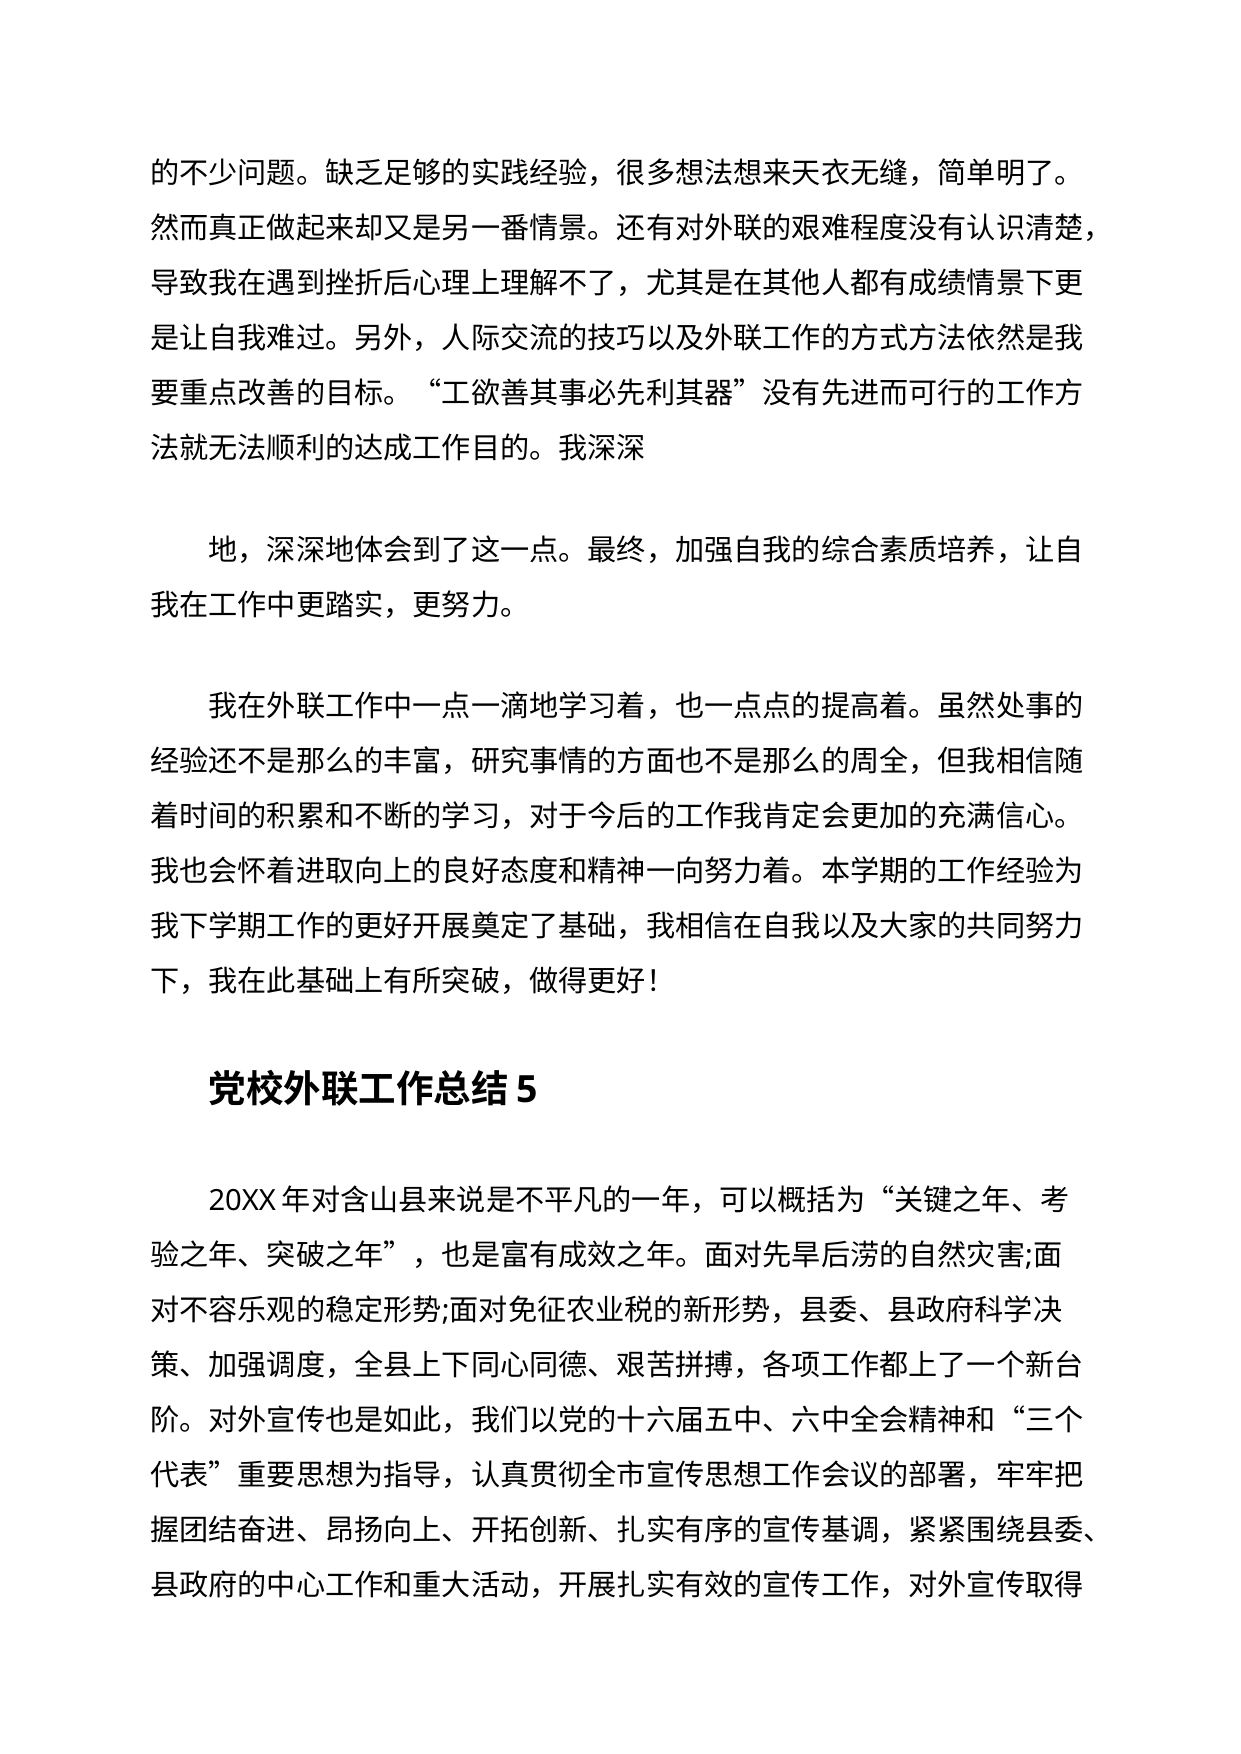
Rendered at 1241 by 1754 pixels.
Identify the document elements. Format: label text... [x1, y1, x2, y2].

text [150, 1177, 1090, 1604]
text 党校外联工作总结5 [150, 1059, 1090, 1114]
text 地，深深地体会到了这一点。最终，加强自我的综合素质培养，让自我在工作中更踏实，更努力。 [150, 526, 1090, 623]
text 我在外联工作中一点一滴地学习着，也一点点的提高着。虽然处事的经验还不是那么的丰富，研究事情的方面也不是那么的周全，但我相信随着时间的积累和不断的学习，对于今后的工作我肯定会更加的充满信心。我也会怀着进取向上的良好态度和精神一向努力着。本学期的工作经验为我下学期工作的更好开展奠定了基础，我相信在自我以及大家的共同努力下，我在此基础上有所突破，做得更好！ [150, 683, 1090, 1000]
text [150, 150, 1090, 467]
